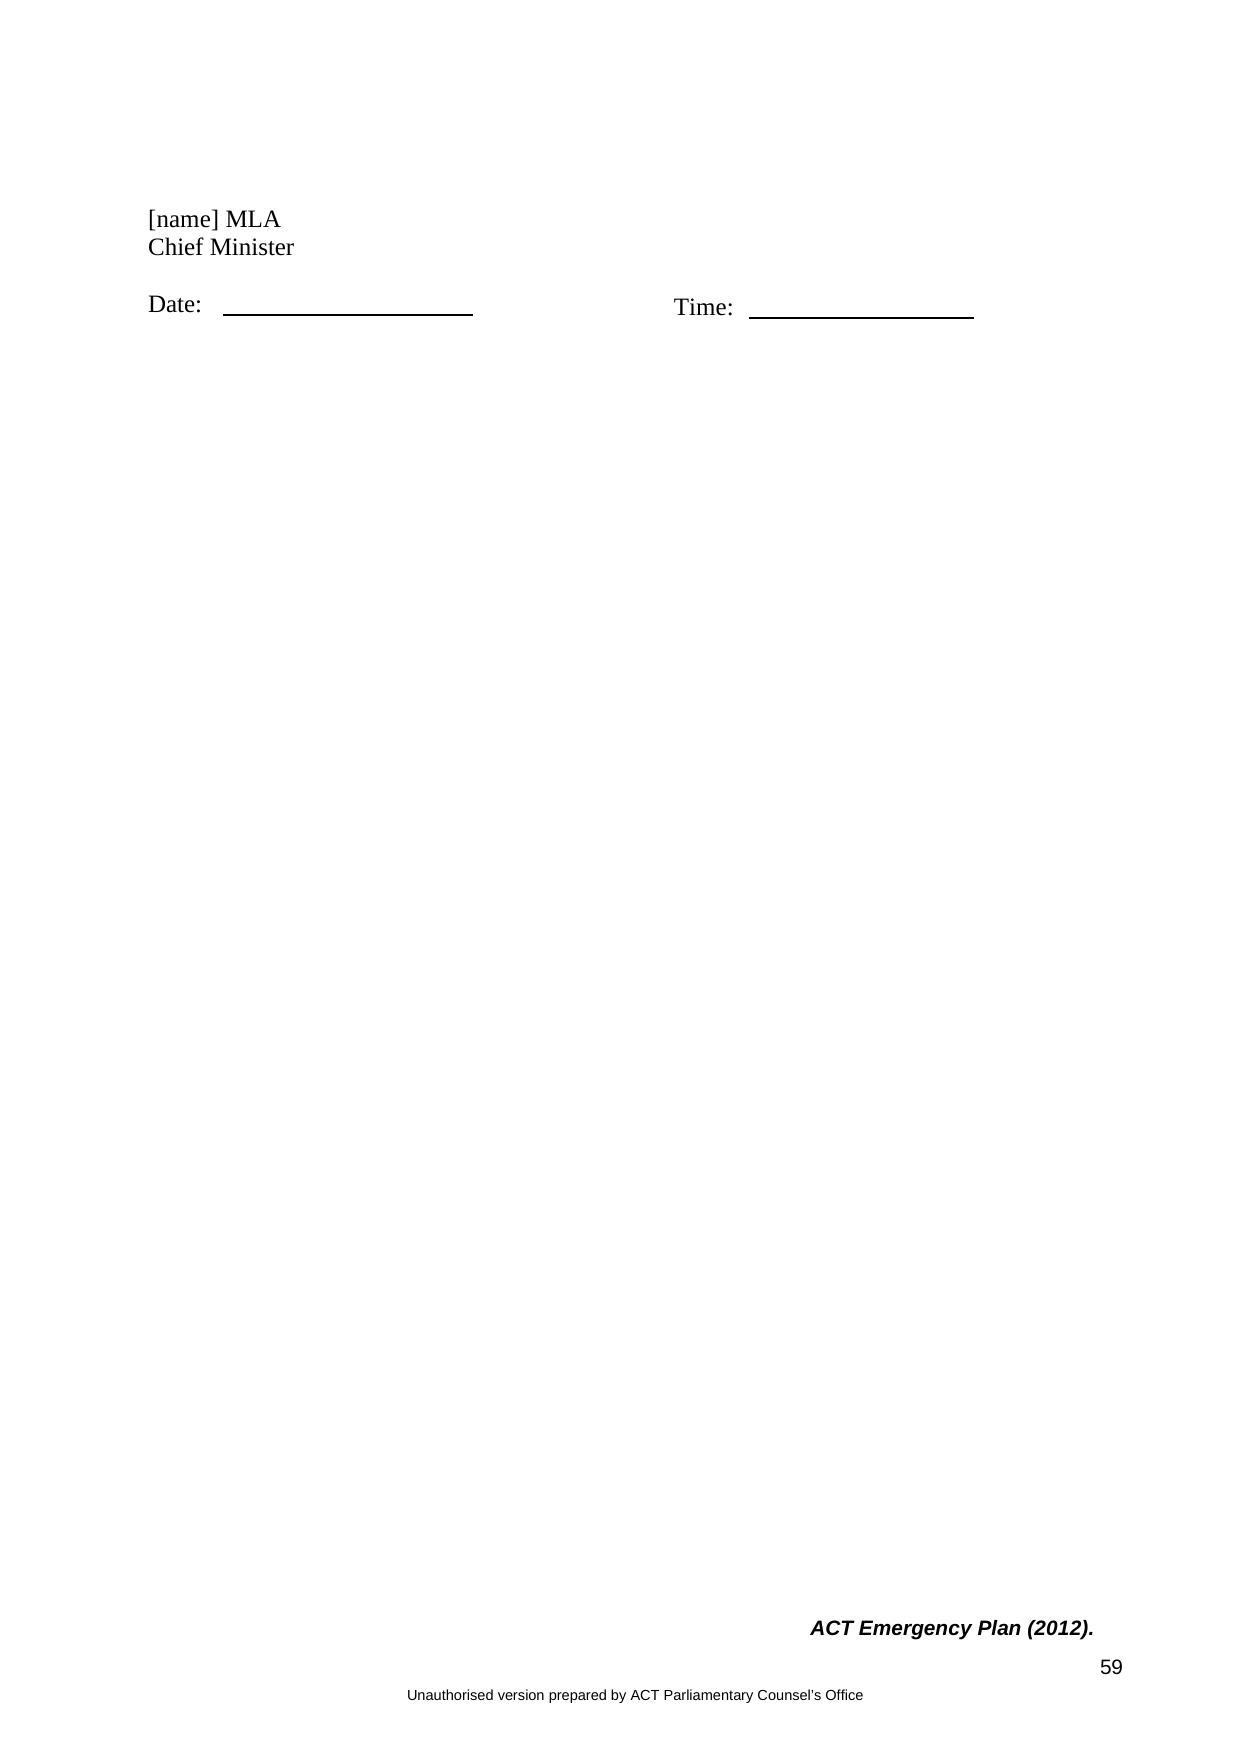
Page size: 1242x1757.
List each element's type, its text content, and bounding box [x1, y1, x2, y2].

text [name] MLA Chief Minister [148, 204, 303, 261]
text Time: [674, 292, 1137, 321]
text Date: [148, 289, 481, 318]
